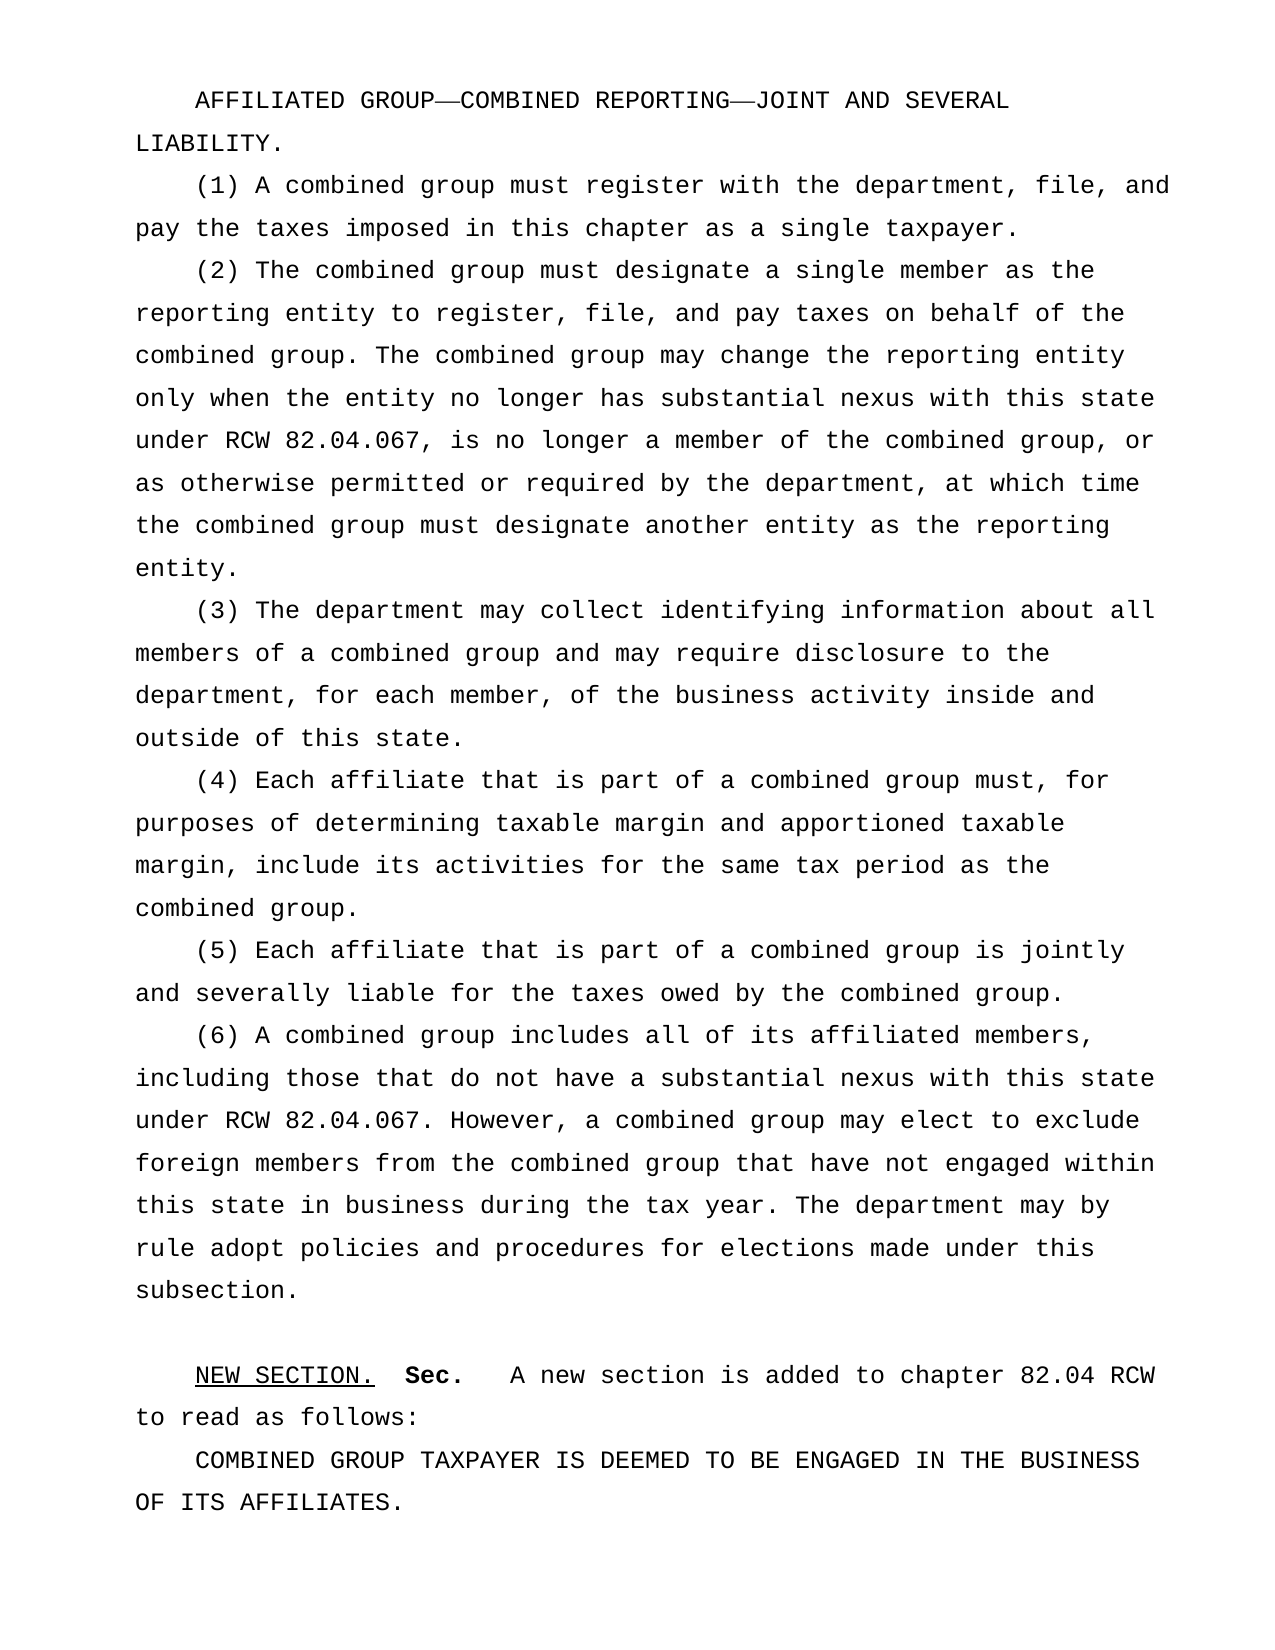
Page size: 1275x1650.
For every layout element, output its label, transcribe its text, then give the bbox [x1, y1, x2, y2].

text (1) A combined group must register with the department, file, and pay the taxes imposed in this chapter as a single taxpayer. [135, 160, 1170, 245]
text (2) The combined group must designate a single member as the reporting entity to register, file, and pay taxes on behalf of the combined group. The combined group may change the reporting entity only when the entity no longer has substantial nexus with this state under RCW 82.04.067, is no longer a member of the combined group, or as otherwise permitted or required by the department, at which time the combined group must designate another entity as the reporting entity. [135, 245, 1170, 585]
text (6) A combined group includes all of its affiliated members, including those that do not have a substantial nexus with this state under RCW 82.04.067. However, a combined group may elect to exclude foreign members from the combined group that have not engaged within this state in business during the tax year. The department may by rule adopt policies and procedures for elections made under this subsection. [135, 1010, 1170, 1307]
text (3) The department may collect identifying information about all members of a combined group and may require disclosure to the department, for each member, of the business activity inside and outside of this state. [135, 585, 1170, 755]
text NEW SECTION. Sec. A new section is added to chapter 82.04 RCW to read as follows: [135, 1349, 1170, 1434]
text AFFILIATED GROUP—COMBINED REPORTING—JOINT AND SEVERAL LIABILITY. [135, 75, 1170, 160]
text (5) Each affiliate that is part of a combined group is jointly and severally liable for the taxes owed by the combined group. [135, 925, 1170, 1010]
text COMBINED GROUP TAXPAYER IS DEEMED TO BE ENGAGED IN THE BUSINESS OF ITS AFFILIATES. [135, 1434, 1170, 1519]
text (4) Each affiliate that is part of a combined group must, for purposes of determining taxable margin and apportioned taxable margin, include its activities for the same tax period as the combined group. [135, 755, 1170, 925]
